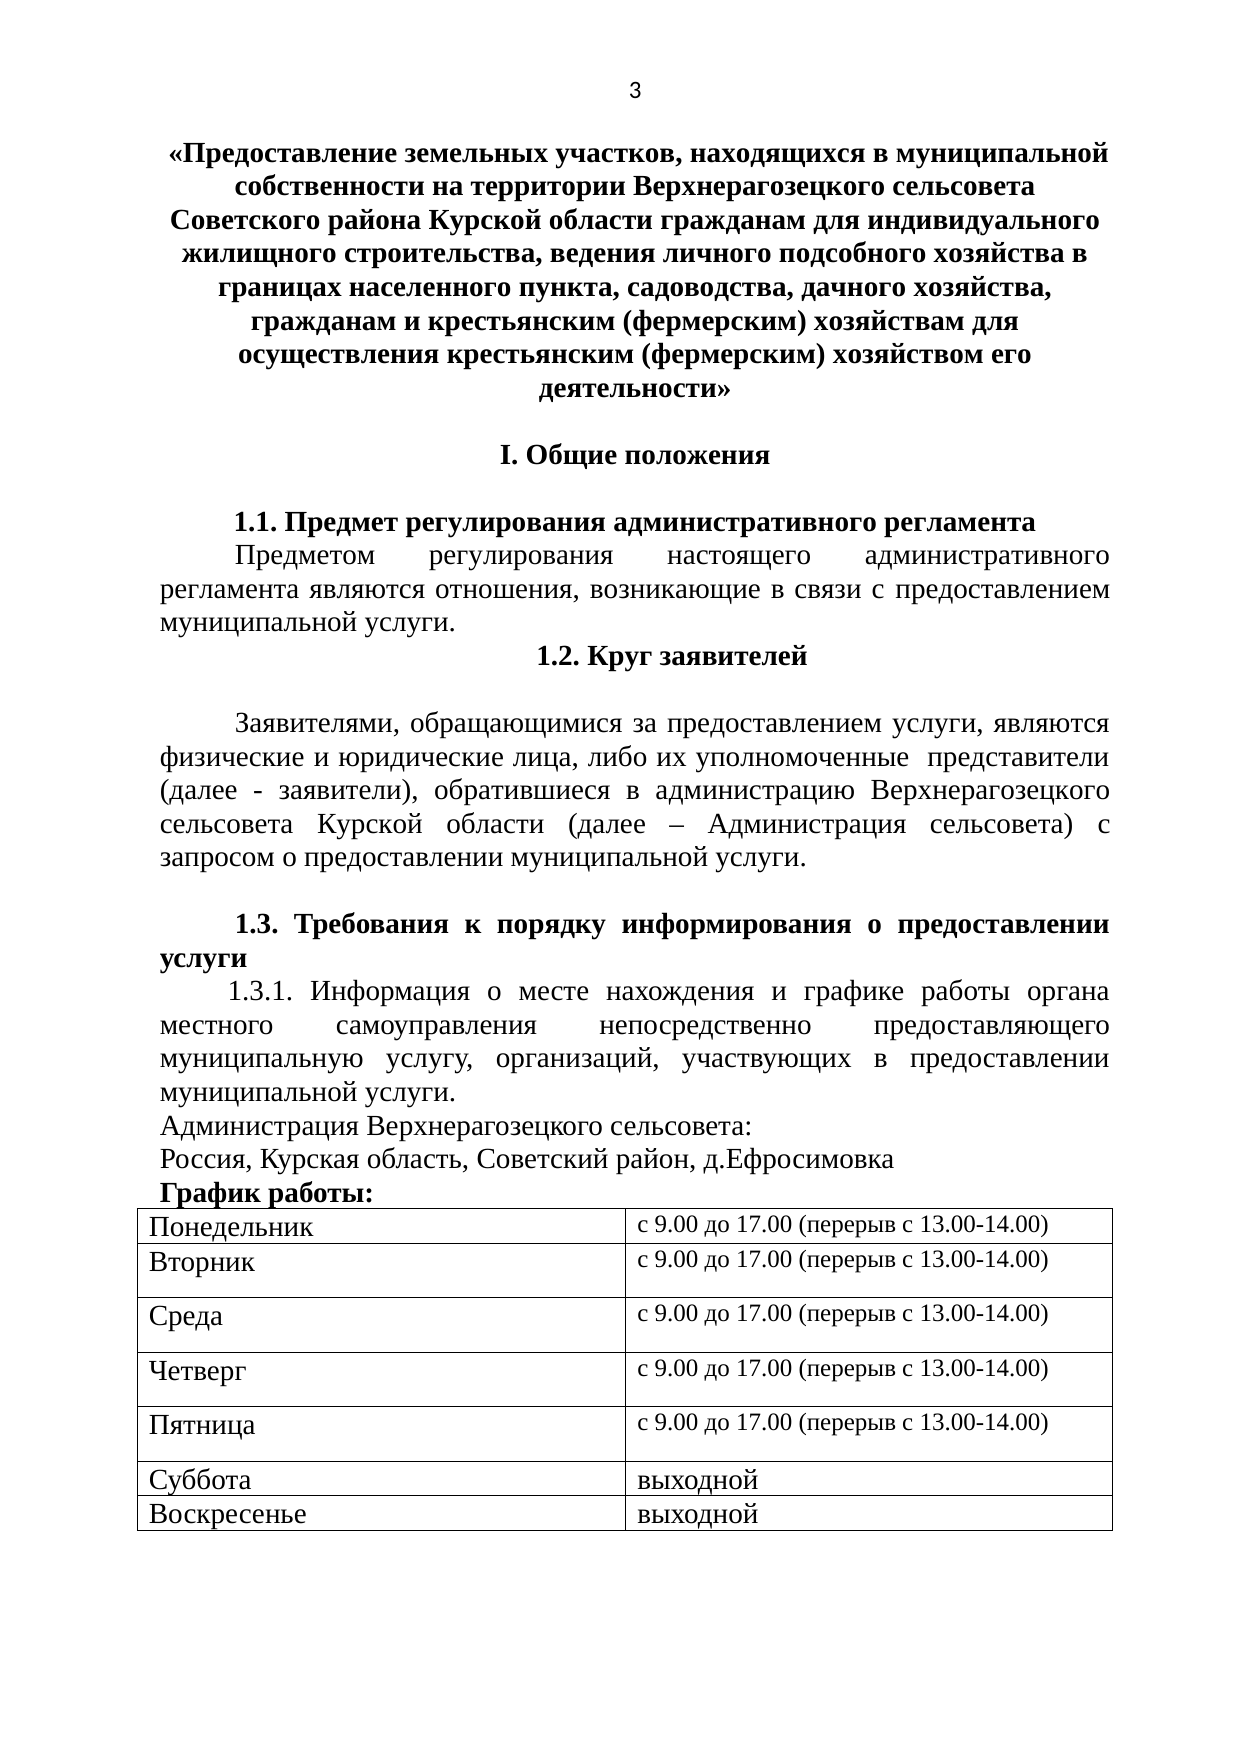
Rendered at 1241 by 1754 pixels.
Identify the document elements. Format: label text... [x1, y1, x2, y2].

table_cell выходной [626, 1462, 1112, 1495]
text Предметом регулирования настоящего административного регламента являются отношения, возникающие в связи с предоставлением муниципальной услуги. [159, 537, 1110, 638]
table_header с 9.00 до 17.00 (перерыв с 13.00-14.00) [626, 1209, 1112, 1243]
table_cell Пятница [138, 1407, 625, 1461]
table_cell выходной [626, 1496, 1112, 1530]
text Заявителями, обращающимися за предоставлением услуги, являются физические и юридические лица, либо их уполномоченные представители (далее - заявители), обратившиеся в администрацию Верхнерагозецкого сельсовета Курской области (далее – Администрация сельсовета) с запросом о предоставлении муниципальной услуги. [159, 705, 1110, 873]
table_cell Суббота [138, 1462, 625, 1495]
table_cell с 9.00 до 17.00 (перерыв с 13.00-14.00) [626, 1298, 1112, 1352]
text 1.3.1. Информация о месте нахождения и графике работы органа местного самоуправления непосредственно предоставляющего муниципальную услугу, организаций, участвующих в предоставлении муниципальной услуги. [159, 973, 1110, 1108]
text «Предоставление земельных участков, находящихся в муниципальной собственности на территории Верхнерагозецкого сельсовета Советского района Курской области гражданам для индивидуального жилищного строительства, ведения личного подсобного хозяйства в границах населенного пункта, садоводства, дачного хозяйства, гражданам и крестьянским (фермерским) хозяйствам для осуществления крестьянским (фермерским) хозяйством его [159, 135, 1110, 370]
table_cell с 9.00 до 17.00 (перерыв с 13.00-14.00) [626, 1244, 1112, 1297]
table_cell с 9.00 до 17.00 (перерыв с 13.00-14.00) [626, 1353, 1112, 1406]
table_cell Среда [138, 1298, 625, 1352]
table_cell с 9.00 до 17.00 (перерыв с 13.00-14.00) [626, 1407, 1112, 1461]
text I. Общие положения [159, 437, 1110, 470]
text 1.3. Требования к порядку информирования о предоставлении услуги [159, 906, 1110, 973]
table_cell Вторник [138, 1244, 625, 1297]
table_cell Четверг [138, 1353, 625, 1406]
text 1.2. Круг заявителей [159, 638, 1110, 672]
text Россия, Курская область, Советский район, д.Ефросимовка [159, 1141, 1110, 1175]
text График работы: [159, 1175, 1110, 1208]
table_cell Воскресенье [138, 1496, 625, 1530]
text деятельности» [159, 370, 1110, 403]
table_header Понедельник [138, 1209, 625, 1243]
text Администрация Верхнерагозецкого сельсовета: [159, 1108, 1110, 1141]
text 1.1. Предмет регулирования административного регламента [159, 504, 1110, 537]
